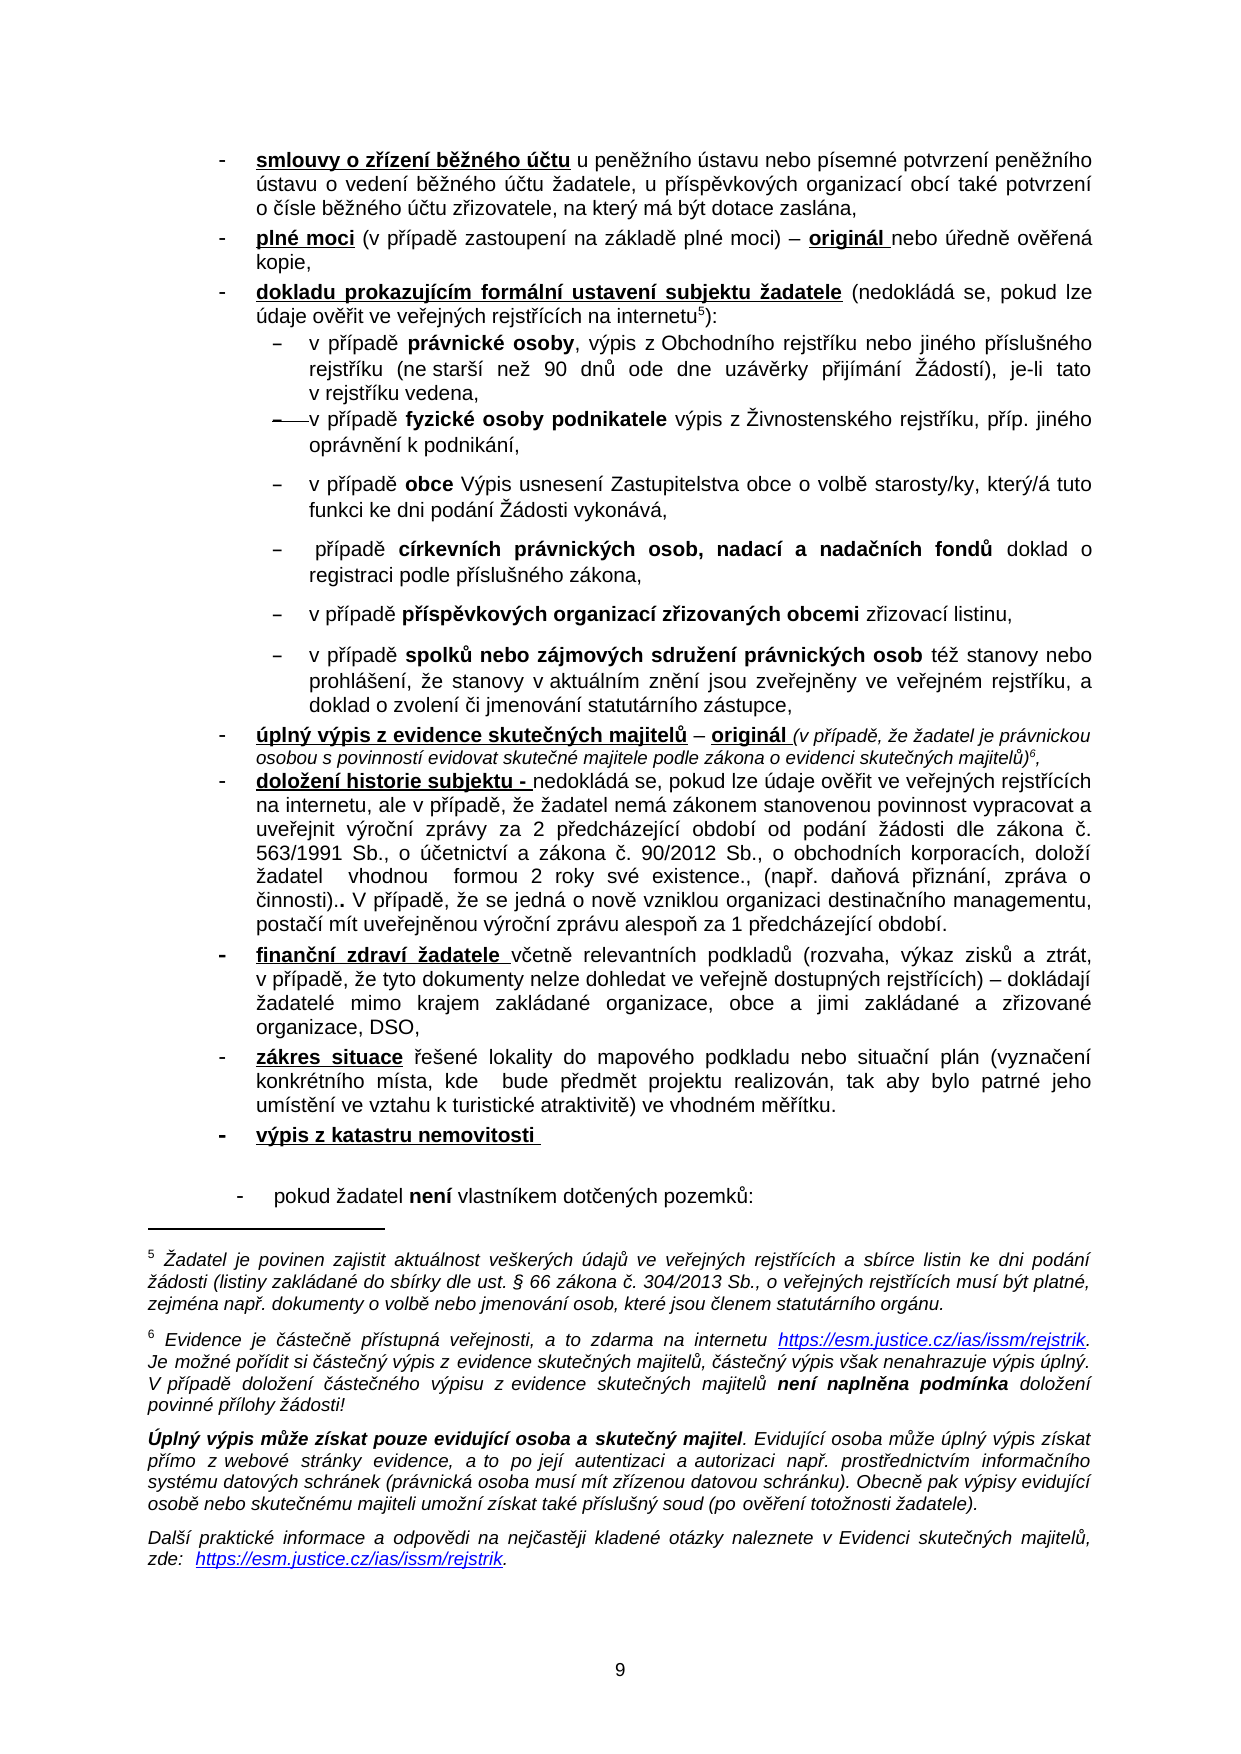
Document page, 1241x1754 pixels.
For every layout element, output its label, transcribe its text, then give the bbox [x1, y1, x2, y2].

list dokladu prokazujícím formální ustavení subjektu žadatele (nedokládá se, pokud lze údaje ověřit ve veřejných rejstřících na internetu): [218, 280, 1092, 328]
list v případě spolků nebo zájmových sdružení právnických osob též stanovy nebo prohlášení, že stanovy v aktuálním znění jsou zveřejněny ve veřejném rejstříku, a doklad o zvolení či jmenování statutárního zástupce, [272, 640, 1092, 717]
list v případě právnické osoby, výpis z Obchodního rejstříku nebo jiného příslušného rejstříku (ne starší než 90 dnů ode dne uzávěrky přijímání Žádostí), je-li tato v rejstříku vedena, [272, 328, 1092, 404]
list doložení historie subjektu - nedokládá se, pokud lze údaje ověřit ve veřejných rejstřících na internetu, ale v případě, že žadatel nemá zákonem stanovenou povinnost vypracovat a uveřejnit výroční zprávy za 2 předcházející období od podání žádosti dle zákona č. 563/1991 Sb., o účetnictví a zákona č. 90/2012 Sb., o obchodních korporacích, doloží žadatel vhodnou formou 2 roky své existence., (např. daňová přiznání, zpráva o činnosti).. V případě, že se jedná o nově vzniklou organizaci destinačního managementu, postačí mít uveřejněnou výroční zprávu alespoň za 1 předcházející období. [218, 768, 1092, 936]
list výpis z katastru nemovitosti [218, 1123, 1092, 1147]
list v případě fyzické osoby podnikatele výpis z Živnostenského rejstříku, příp. jiného oprávnění k podnikání, [272, 404, 1092, 457]
list případě církevních právnických osob, nadací a nadačních fondů doklad o registraci podle příslušného zákona, [272, 534, 1092, 587]
list smlouvy o zřízení běžného účtu u peněžního ústavu nebo písemné potvrzení peněžního ústavu o vedení běžného účtu žadatele, u příspěvkových organizací obcí také potvrzení o čísle běžného účtu zřizovatele, na který má být dotace zaslána, [218, 148, 1092, 220]
list finanční zdraví žadatele včetně relevantních podkladů (rozvaha, výkaz zisků a ztrát, v případě, že tyto dokumenty nelze dohledat ve veřejně dostupných rejstřících) – dokládají žadatelé mimo krajem zakládané organizace, obce a jimi zakládané a zřizované organizace, DSO, [218, 942, 1092, 1038]
list plné moci (v případě zastoupení na základě plné moci) – originál nebo úředně ověřená kopie, [218, 226, 1092, 274]
list pokud žadatel není vlastníkem dotčených pozemků: [236, 1183, 1092, 1207]
list v případě příspěvkových organizací zřizovaných obcemi zřizovací listinu, [272, 599, 1092, 628]
list zákres situace řešené lokality do mapového podkladu nebo situační plán (vyznačení konkrétního místa, kde bude předmět projektu realizován, tak aby bylo patrné jeho umístění ve vztahu k turistické atraktivitě) ve vhodném měřítku. [218, 1045, 1092, 1117]
list v případě obce Výpis usnesení Zastupitelstva obce o volbě starosty/ky, který/á tuto funkci ke dni podání Žádosti vykonává, [272, 469, 1092, 522]
list úplný výpis z evidence skutečných majitelů – originál (v případě, že žadatel je právnickou osobou s povinností evidovat skutečné majitele podle zákona o evidenci skutečných majitelů), [218, 723, 1092, 768]
